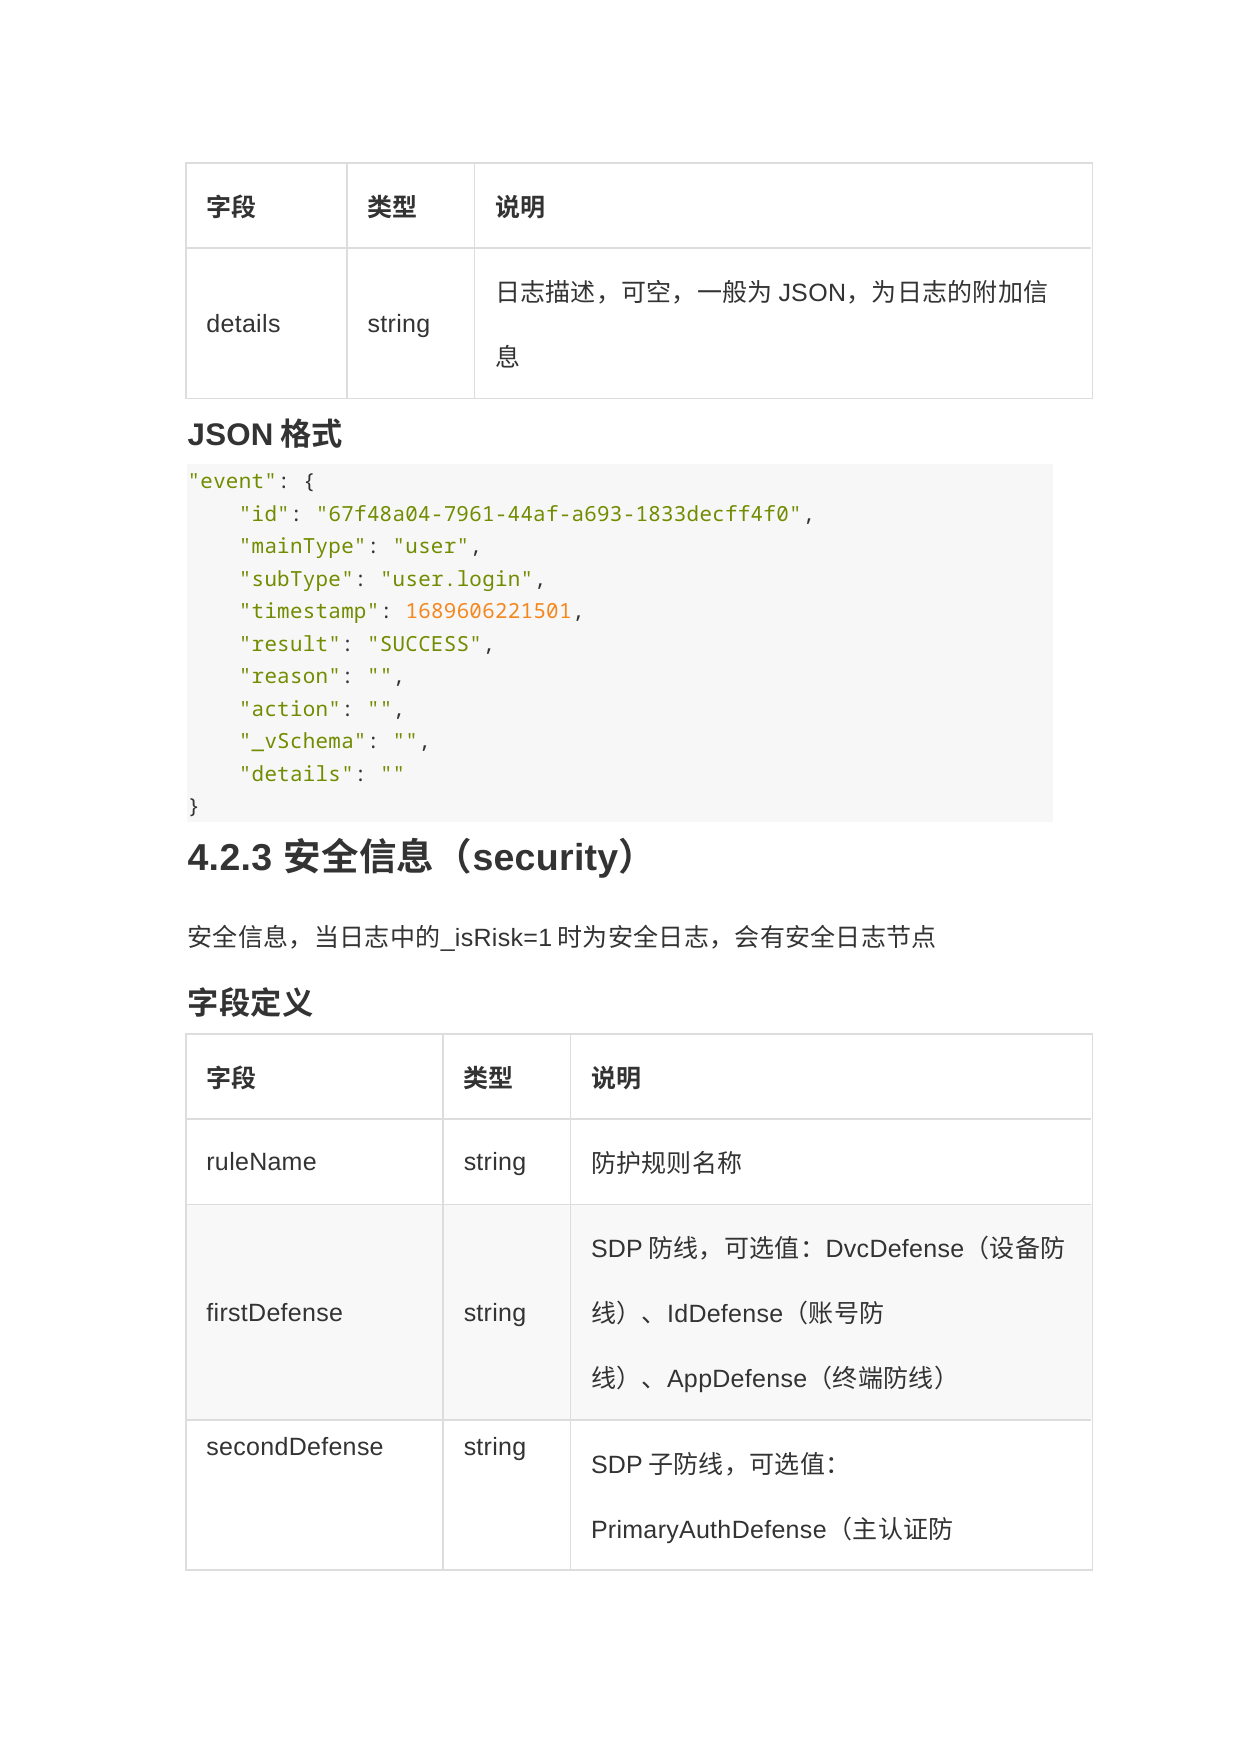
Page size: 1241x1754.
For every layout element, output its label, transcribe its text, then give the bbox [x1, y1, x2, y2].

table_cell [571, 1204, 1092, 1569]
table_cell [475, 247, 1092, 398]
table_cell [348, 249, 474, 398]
text "reason": "", [187, 659, 1053, 692]
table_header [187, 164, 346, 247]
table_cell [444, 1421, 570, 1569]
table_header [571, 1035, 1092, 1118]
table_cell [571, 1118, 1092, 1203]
text 安全信息，当日志中的_isRisk=1时为安全日志，会有安全日志节点 [187, 903, 1053, 968]
text } [187, 789, 1053, 822]
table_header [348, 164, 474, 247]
text 4.2.3 安全信息（security） [187, 822, 1053, 887]
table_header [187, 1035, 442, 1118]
text "subType": "user.login", [187, 562, 1053, 594]
text "action": "", [187, 692, 1053, 724]
text JSON格式 [187, 399, 1053, 464]
text "result": "SUCCESS", [187, 627, 1053, 659]
text "_vSchema": "", [187, 724, 1053, 757]
text "details": "" [187, 757, 1053, 789]
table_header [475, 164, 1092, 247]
text "id": "67f48a04-7961-44af-a693-1833decff4f0", [187, 497, 1053, 529]
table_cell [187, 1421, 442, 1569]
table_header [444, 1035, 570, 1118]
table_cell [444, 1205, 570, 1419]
text "event": { [187, 464, 1053, 497]
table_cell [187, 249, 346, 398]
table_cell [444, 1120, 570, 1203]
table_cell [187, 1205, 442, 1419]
text 字段定义 [187, 968, 1053, 1033]
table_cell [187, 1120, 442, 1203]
text "timestamp": 1689606221501, [187, 594, 1053, 627]
text "mainType": "user", [187, 529, 1053, 562]
